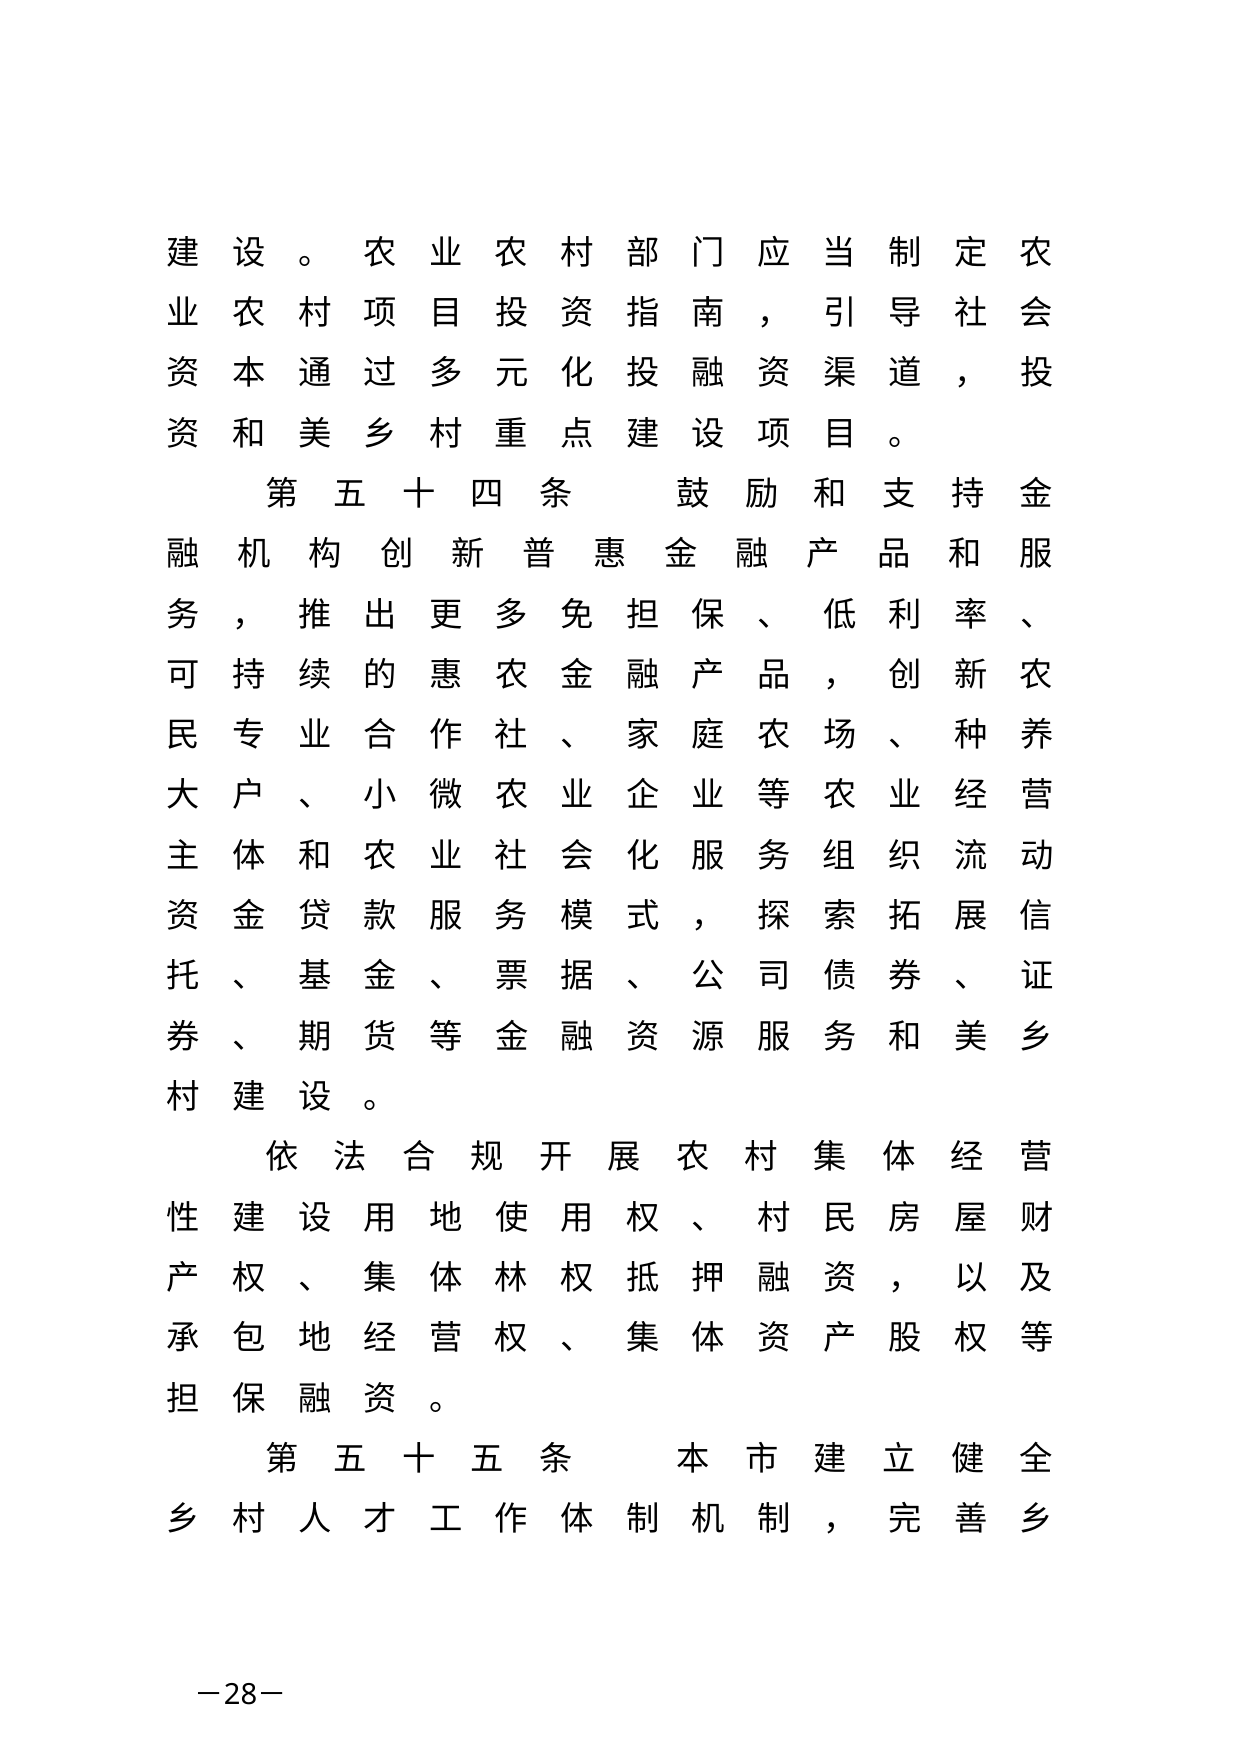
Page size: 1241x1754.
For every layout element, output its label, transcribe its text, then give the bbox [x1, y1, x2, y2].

text 第五十四条 鼓励和支持金融机构创新普惠金融产品和服务，推出更多免担保、低利率、可持续的惠农金融产品，创新农民专业合作社、家庭农场、种养大户、小微农业企业等农业经营主体和农业社会化服务组织流动资金贷款服务模式，探索拓展信托、基金、票据、公司债券、证券、期货等金融资源服务和美乡村建设。 [167, 461, 1085, 1124]
text 依法合规开展农村集体经营性建设用地使用权、村民房屋财产权、集体林权抵押融资，以及承包地经营权、集体资产股权等担保融资。 [167, 1124, 1085, 1426]
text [167, 219, 1085, 461]
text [167, 1426, 1085, 1546]
